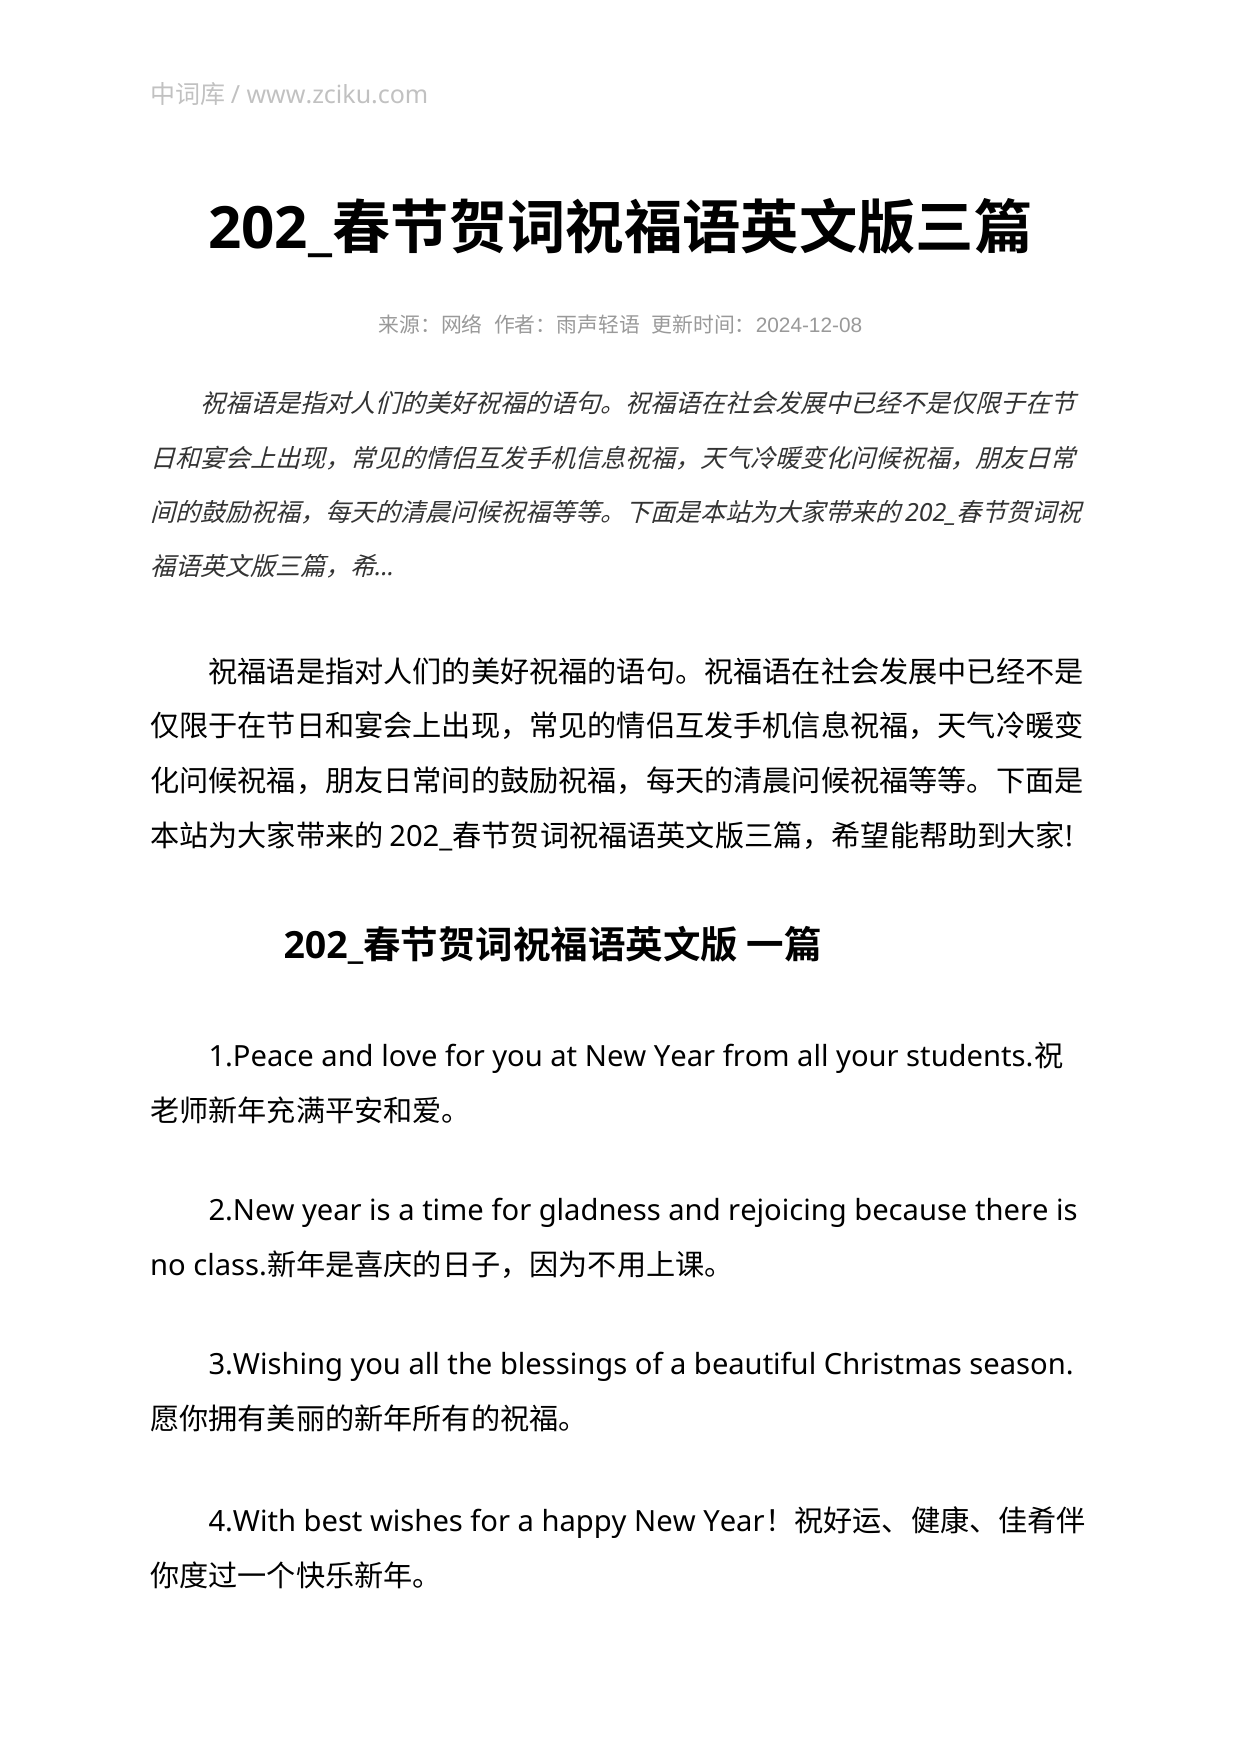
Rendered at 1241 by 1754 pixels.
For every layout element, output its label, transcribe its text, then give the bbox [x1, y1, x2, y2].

text 2.New year is a time for gladness and rejoicing because there is no class.新年是喜庆的日子，因为不用上课。 [150, 1189, 1090, 1284]
text 4.With best wishes for a happy New Year！祝好运、健康、佳肴伴你度过一个快乐新年。 [150, 1497, 1090, 1595]
text 祝福语是指对人们的美好祝福的语句。祝福语在社会发展中已经不是仅限于在节日和宴会上出现，常见的情侣互发手机信息祝福，天气冷暖变化问候祝福，朋友日常间的鼓励祝福，每天的清晨问候祝福等等。下面是本站为大家带来的202_春节贺词祝福语英文版三篇，希望能帮助到大家! [150, 648, 1090, 855]
text 3.Wishing you all the blessings of a beautiful Christmas season.愿你拥有美丽的新年所有的祝福。 [150, 1343, 1090, 1438]
text 祝福语是指对人们的美好祝福的语句。祝福语在社会发展中已经不是仅限于在节日和宴会上出现，常见的情侣互发手机信息祝福，天气冷暖变化问候祝福，朋友日常间的鼓励祝福，每天的清晨问候祝福等等。下面是本站为大家带来的202_春节贺词祝福语英文版三篇，希... [150, 384, 1090, 583]
text 202_春节贺词祝福语英文版 一篇 [150, 915, 1090, 969]
subtitle 202_春节贺词祝福语英文版三篇 [150, 181, 1090, 266]
text 1.Peace and love for you at New Year from all your students.祝老师新年充满平安和爱。 [150, 1032, 1090, 1130]
text 来源：网络 作者：雨声轻语 更新时间：2024-12-08 [150, 313, 1090, 337]
